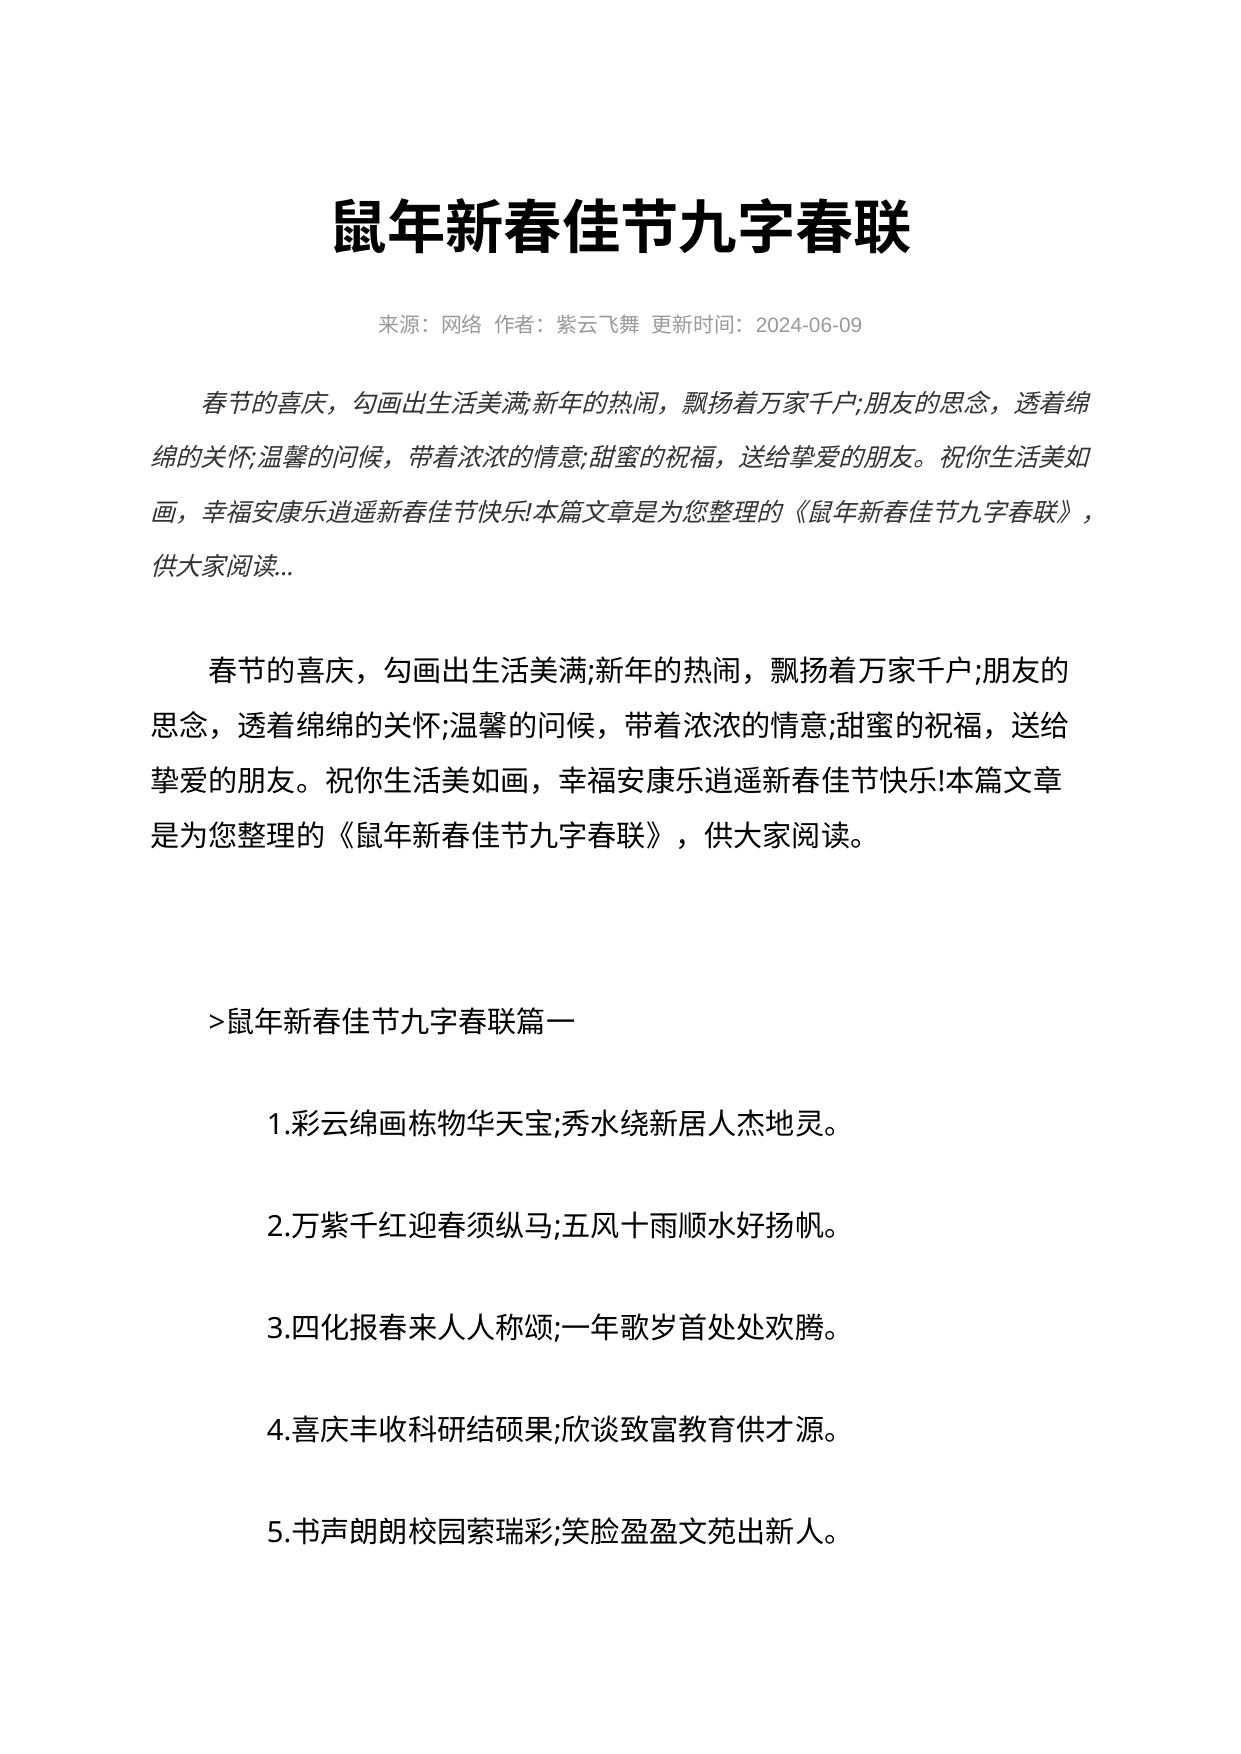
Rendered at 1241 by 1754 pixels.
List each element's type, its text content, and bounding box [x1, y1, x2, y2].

text 4.喜庆丰收科研结硕果;欣谈致富教育供才源。 [150, 1407, 1090, 1449]
text 来源：网络 作者：紫云飞舞 更新时间：2024-06-09 [150, 313, 1090, 337]
subtitle 鼠年新春佳节九字春联 [150, 181, 1090, 266]
text 3.四化报春来人人称颂;一年歌岁首处处欢腾。 [150, 1305, 1090, 1347]
text 1.彩云绵画栋物华天宝;秀水绕新居人杰地灵。 [150, 1101, 1090, 1143]
text 5.书声朗朗校园萦瑞彩;笑脸盈盈文苑出新人。 [150, 1509, 1090, 1551]
text 春节的喜庆，勾画出生活美满;新年的热闹，飘扬着万家千户;朋友的思念，透着绵绵的关怀;温馨的问候，带着浓浓的情意;甜蜜的祝福，送给挚爱的朋友。祝你生活美如画，幸福安康乐逍遥新春佳节快乐!本篇文章是为您整理的《鼠年新春佳节九字春联》，供大家阅读。 [150, 648, 1090, 855]
text >鼠年新春佳节九字春联篇一 [150, 999, 1090, 1041]
text 春节的喜庆，勾画出生活美满;新年的热闹，飘扬着万家千户;朋友的思念，透着绵绵的关怀;温馨的问候，带着浓浓的情意;甜蜜的祝福，送给挚爱的朋友。祝你生活美如画，幸福安康乐逍遥新春佳节快乐!本篇文章是为您整理的《鼠年新春佳节九字春联》，供大家阅读... [150, 383, 1090, 583]
text 2.万紫千红迎春须纵马;五风十雨顺水好扬帆。 [150, 1203, 1090, 1245]
